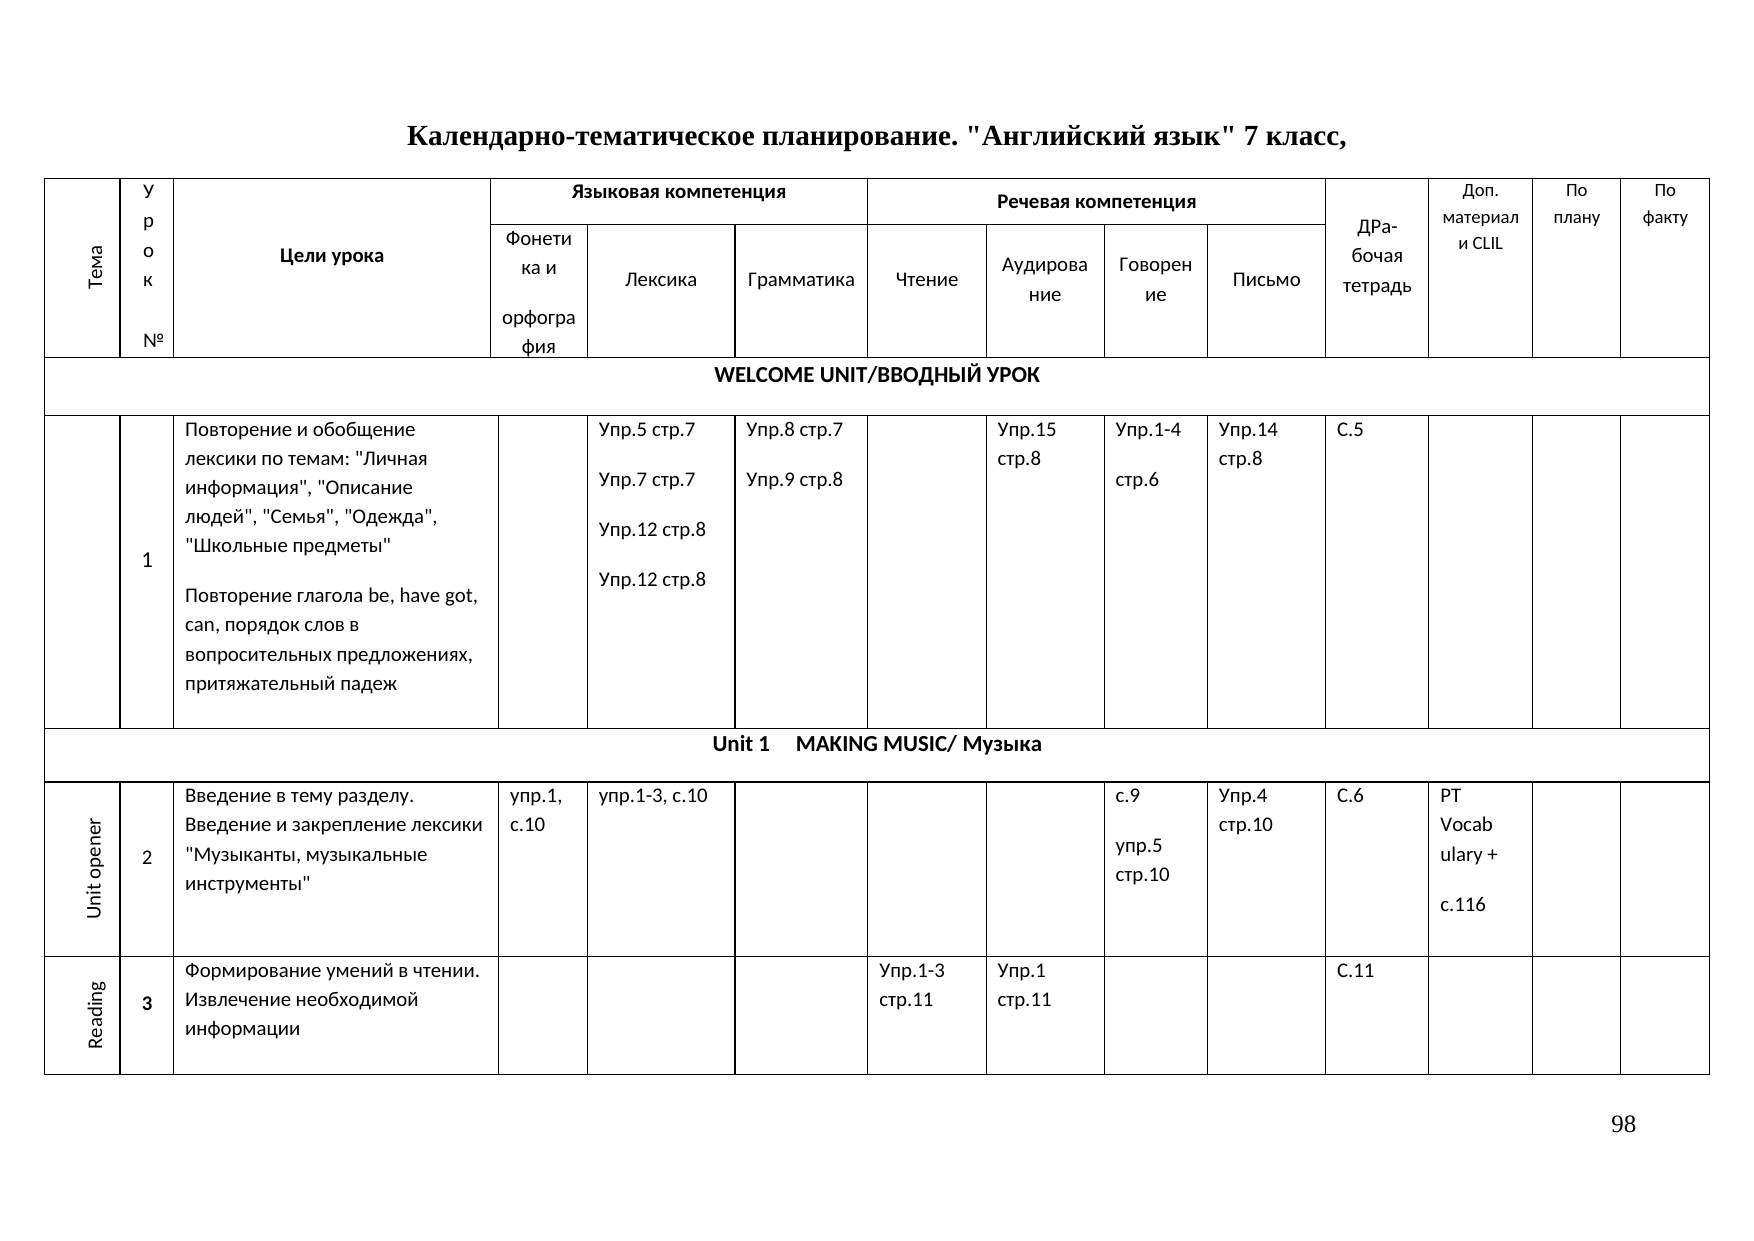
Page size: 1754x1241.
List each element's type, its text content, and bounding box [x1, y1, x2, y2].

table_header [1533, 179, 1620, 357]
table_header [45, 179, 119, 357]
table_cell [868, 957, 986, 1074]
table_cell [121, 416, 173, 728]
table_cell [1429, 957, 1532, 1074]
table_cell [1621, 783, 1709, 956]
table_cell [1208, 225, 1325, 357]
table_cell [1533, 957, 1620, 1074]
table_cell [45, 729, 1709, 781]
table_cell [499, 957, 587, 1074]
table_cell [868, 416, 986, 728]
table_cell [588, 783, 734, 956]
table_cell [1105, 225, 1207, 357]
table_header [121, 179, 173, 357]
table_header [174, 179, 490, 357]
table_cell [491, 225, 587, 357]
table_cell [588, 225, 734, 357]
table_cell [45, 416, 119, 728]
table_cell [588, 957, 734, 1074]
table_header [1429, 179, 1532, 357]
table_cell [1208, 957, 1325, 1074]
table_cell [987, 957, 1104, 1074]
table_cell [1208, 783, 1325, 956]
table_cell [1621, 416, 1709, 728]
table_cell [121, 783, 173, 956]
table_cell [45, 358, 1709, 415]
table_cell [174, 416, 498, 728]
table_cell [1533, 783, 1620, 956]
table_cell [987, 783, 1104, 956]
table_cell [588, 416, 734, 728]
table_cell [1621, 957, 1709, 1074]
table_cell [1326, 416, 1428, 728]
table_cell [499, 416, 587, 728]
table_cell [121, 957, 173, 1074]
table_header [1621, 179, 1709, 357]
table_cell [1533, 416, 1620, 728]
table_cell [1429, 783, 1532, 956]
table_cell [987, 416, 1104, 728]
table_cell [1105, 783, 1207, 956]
text Календарно-тематическое планирование. "Английский язык" 7 класс, [118, 118, 1636, 152]
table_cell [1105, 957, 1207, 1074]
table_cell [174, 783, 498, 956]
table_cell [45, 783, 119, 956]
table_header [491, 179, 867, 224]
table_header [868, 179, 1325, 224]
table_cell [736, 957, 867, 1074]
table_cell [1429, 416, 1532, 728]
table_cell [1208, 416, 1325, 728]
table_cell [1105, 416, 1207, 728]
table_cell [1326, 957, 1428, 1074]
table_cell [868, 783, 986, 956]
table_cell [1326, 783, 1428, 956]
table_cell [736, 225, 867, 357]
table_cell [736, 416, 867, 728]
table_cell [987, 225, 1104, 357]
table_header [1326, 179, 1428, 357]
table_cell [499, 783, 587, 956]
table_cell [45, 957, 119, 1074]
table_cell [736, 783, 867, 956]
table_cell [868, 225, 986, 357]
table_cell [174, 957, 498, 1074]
